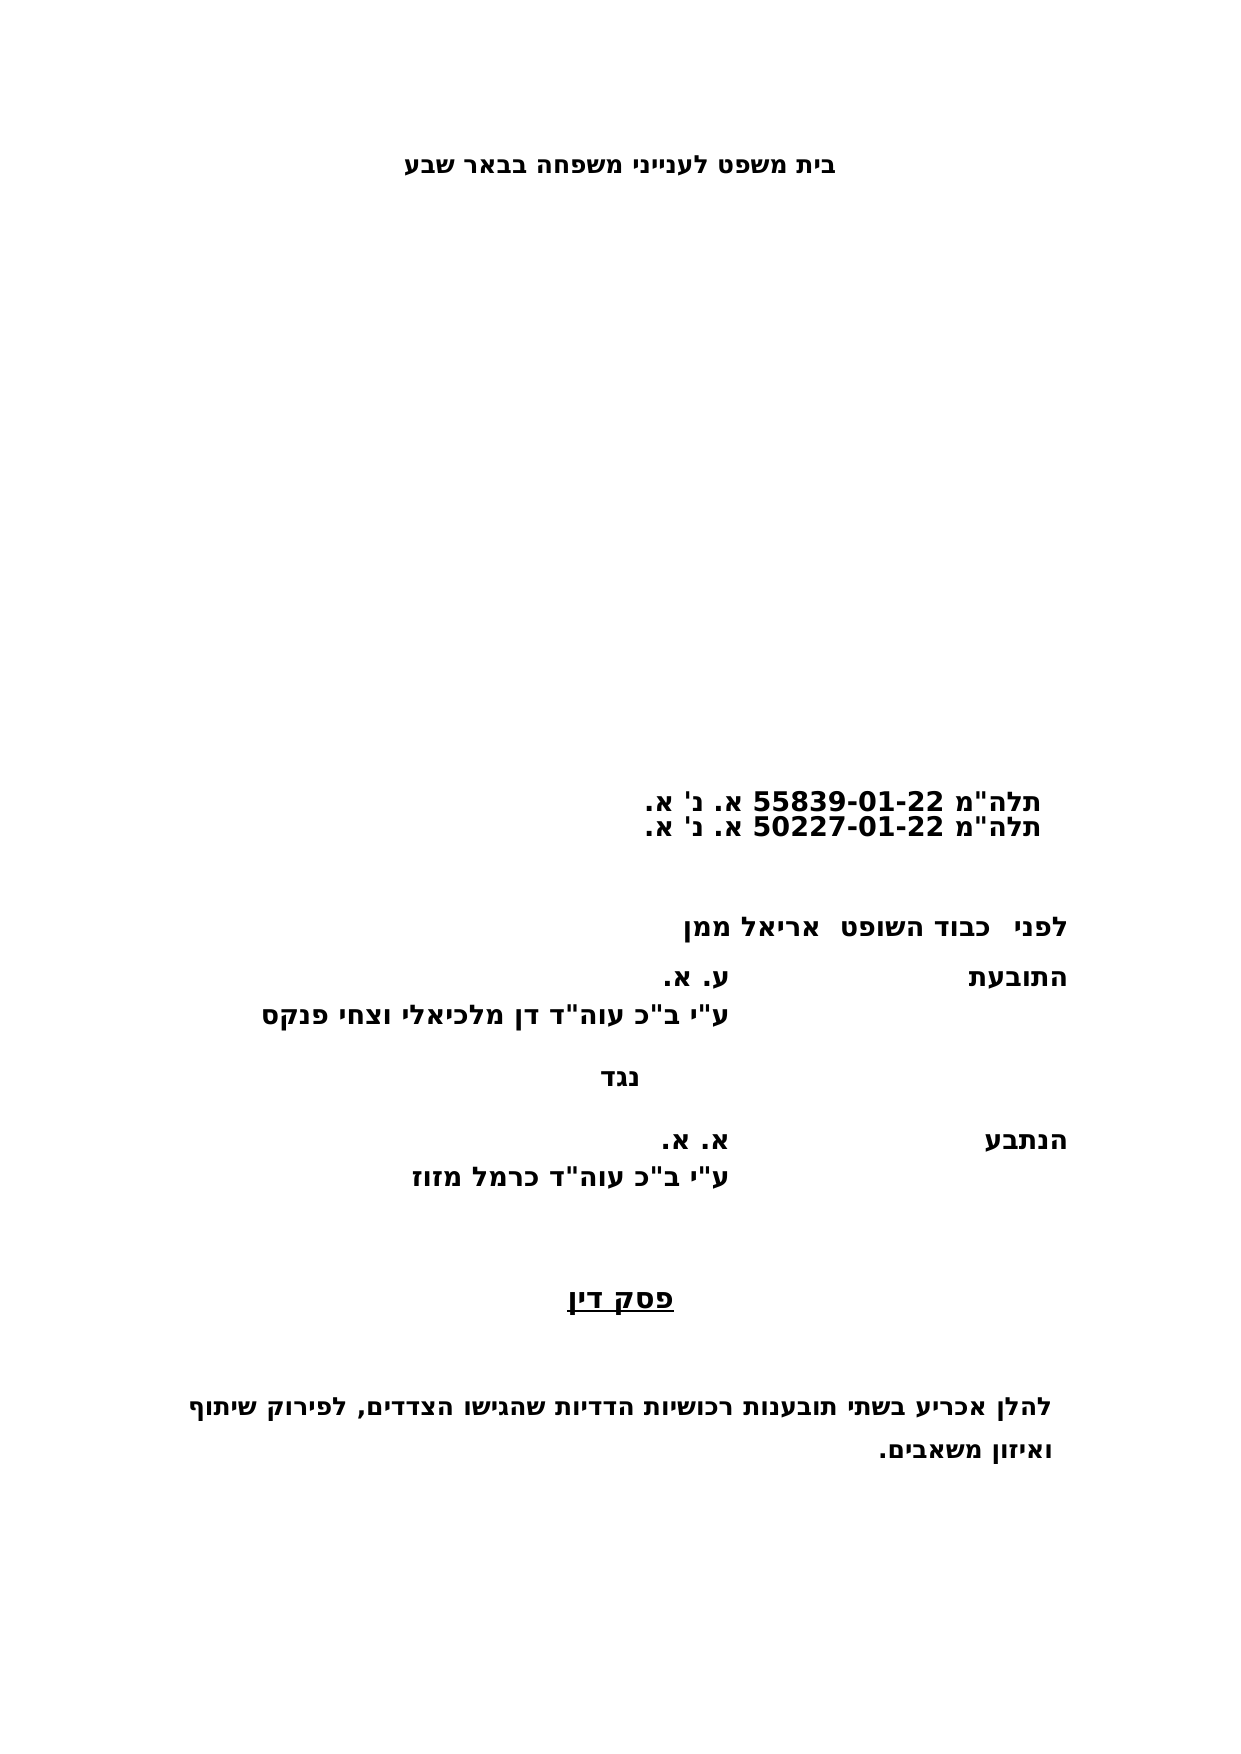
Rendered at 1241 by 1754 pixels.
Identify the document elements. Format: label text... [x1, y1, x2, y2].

table_header לפני [1002, 904, 1079, 954]
table_header כבוד השופט אריאל ממן [161, 904, 1002, 954]
table_header פסק דין [161, 1281, 1079, 1349]
table_cell התובעת [741, 954, 1079, 1042]
table_cell תלה"מ 55839-01-22 א. נ' א. תלה"מ 50227-01-22 א. נ' א. [188, 779, 1053, 854]
table_cell הנתבע [741, 1117, 1079, 1204]
table_cell ע. א. ע"י ב"כ עוה"ד דן מלכיאלי וצחי פנקס [161, 954, 741, 1042]
table_header בית משפט לענייני משפחה בבאר שבע [188, 150, 1053, 779]
text להלן אכריע בשתי תובענות רכושיות הדדיות שהגישו הצדדים, לפירוק שיתוף ואיזון משאבים. [187, 1392, 1053, 1465]
table_cell א. א. ע"י ב"כ עוה"ד כרמל מזוז [161, 1117, 741, 1204]
table_cell נגד [161, 1042, 1079, 1117]
